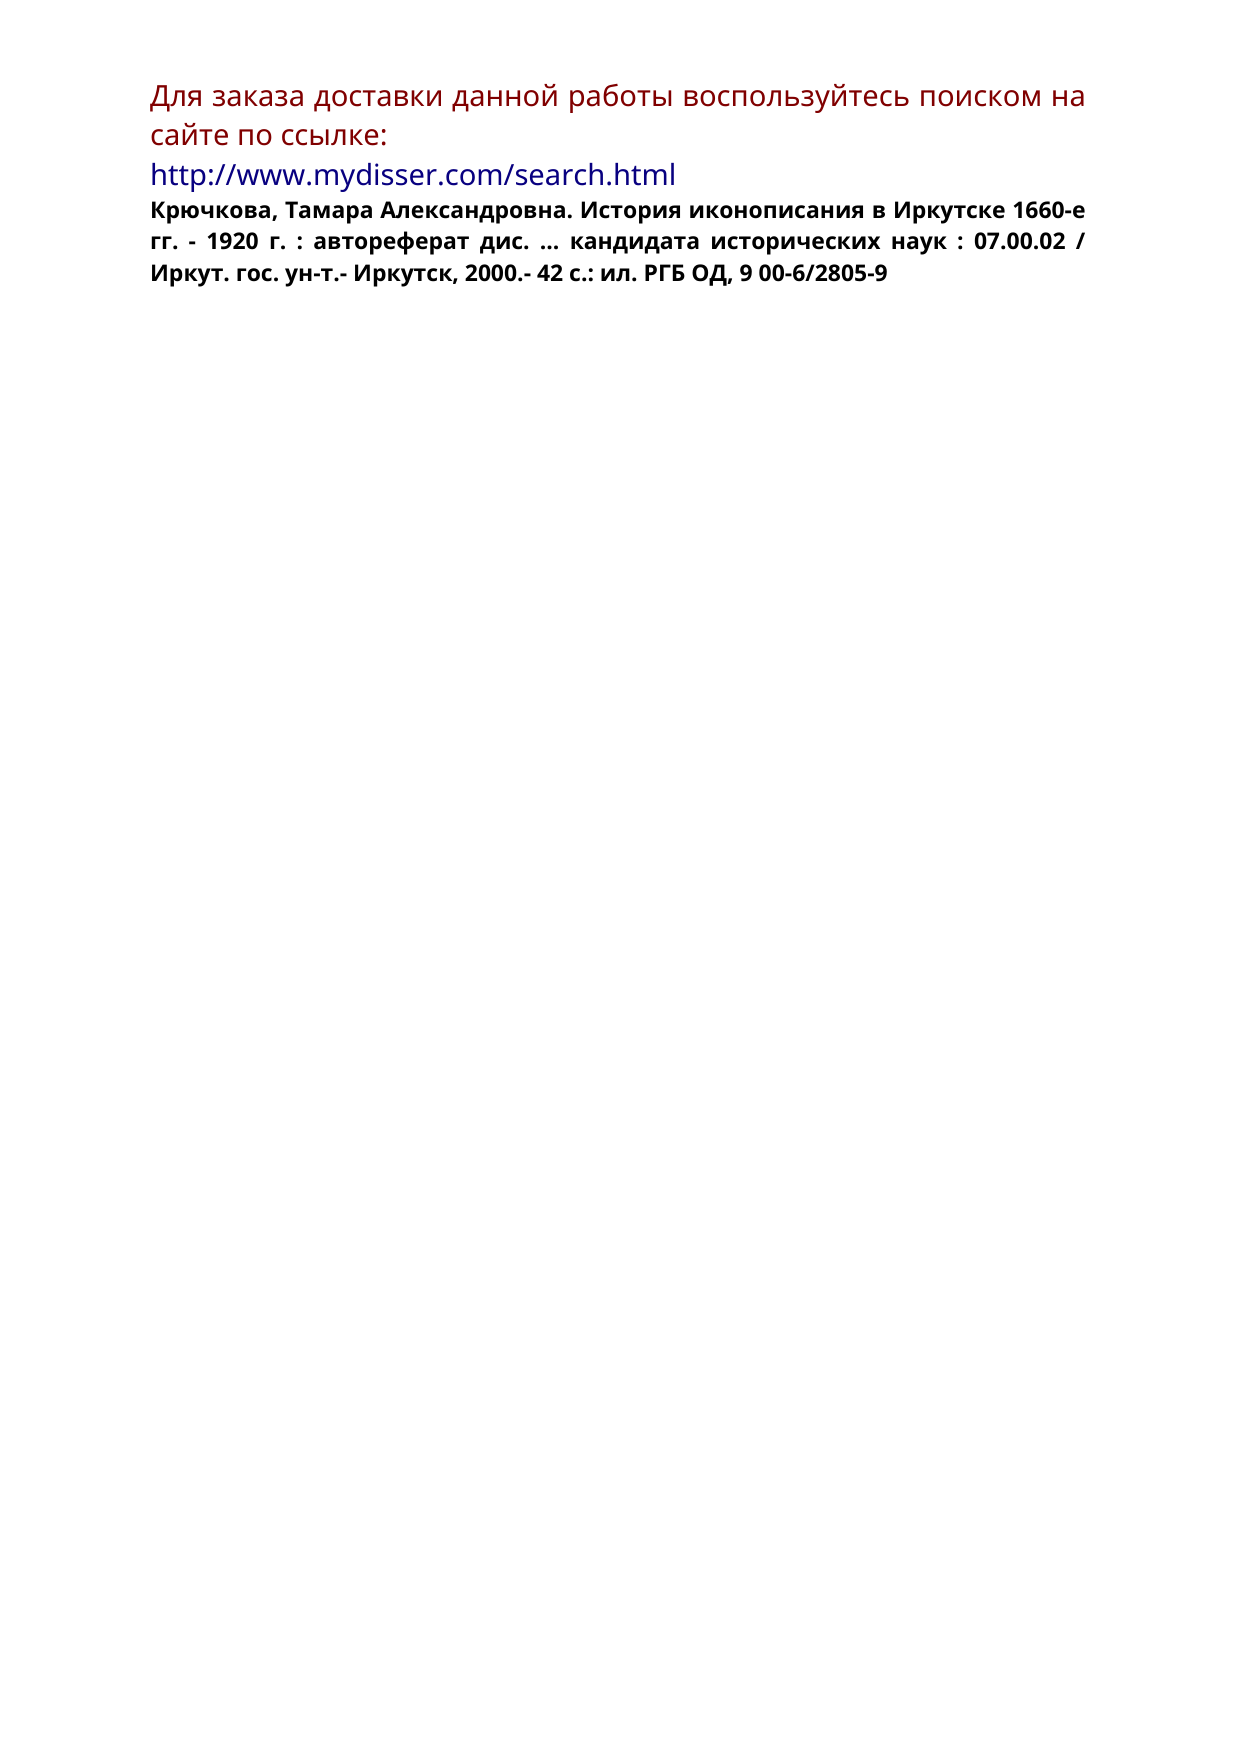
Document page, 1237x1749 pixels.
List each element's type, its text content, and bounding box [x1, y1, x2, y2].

text Крючкова, Тамара Александровна. История иконописания в Иркутске 1660-е гг. - 1920 г. : автореферат дис. ... кандидата исторических наук : 07.00.02 / Иркут. гос. ун-т.- Иркутск, 2000.- 42 с.: ил. РГБ ОД, 9 00-6/2805-9 [150, 194, 1086, 288]
